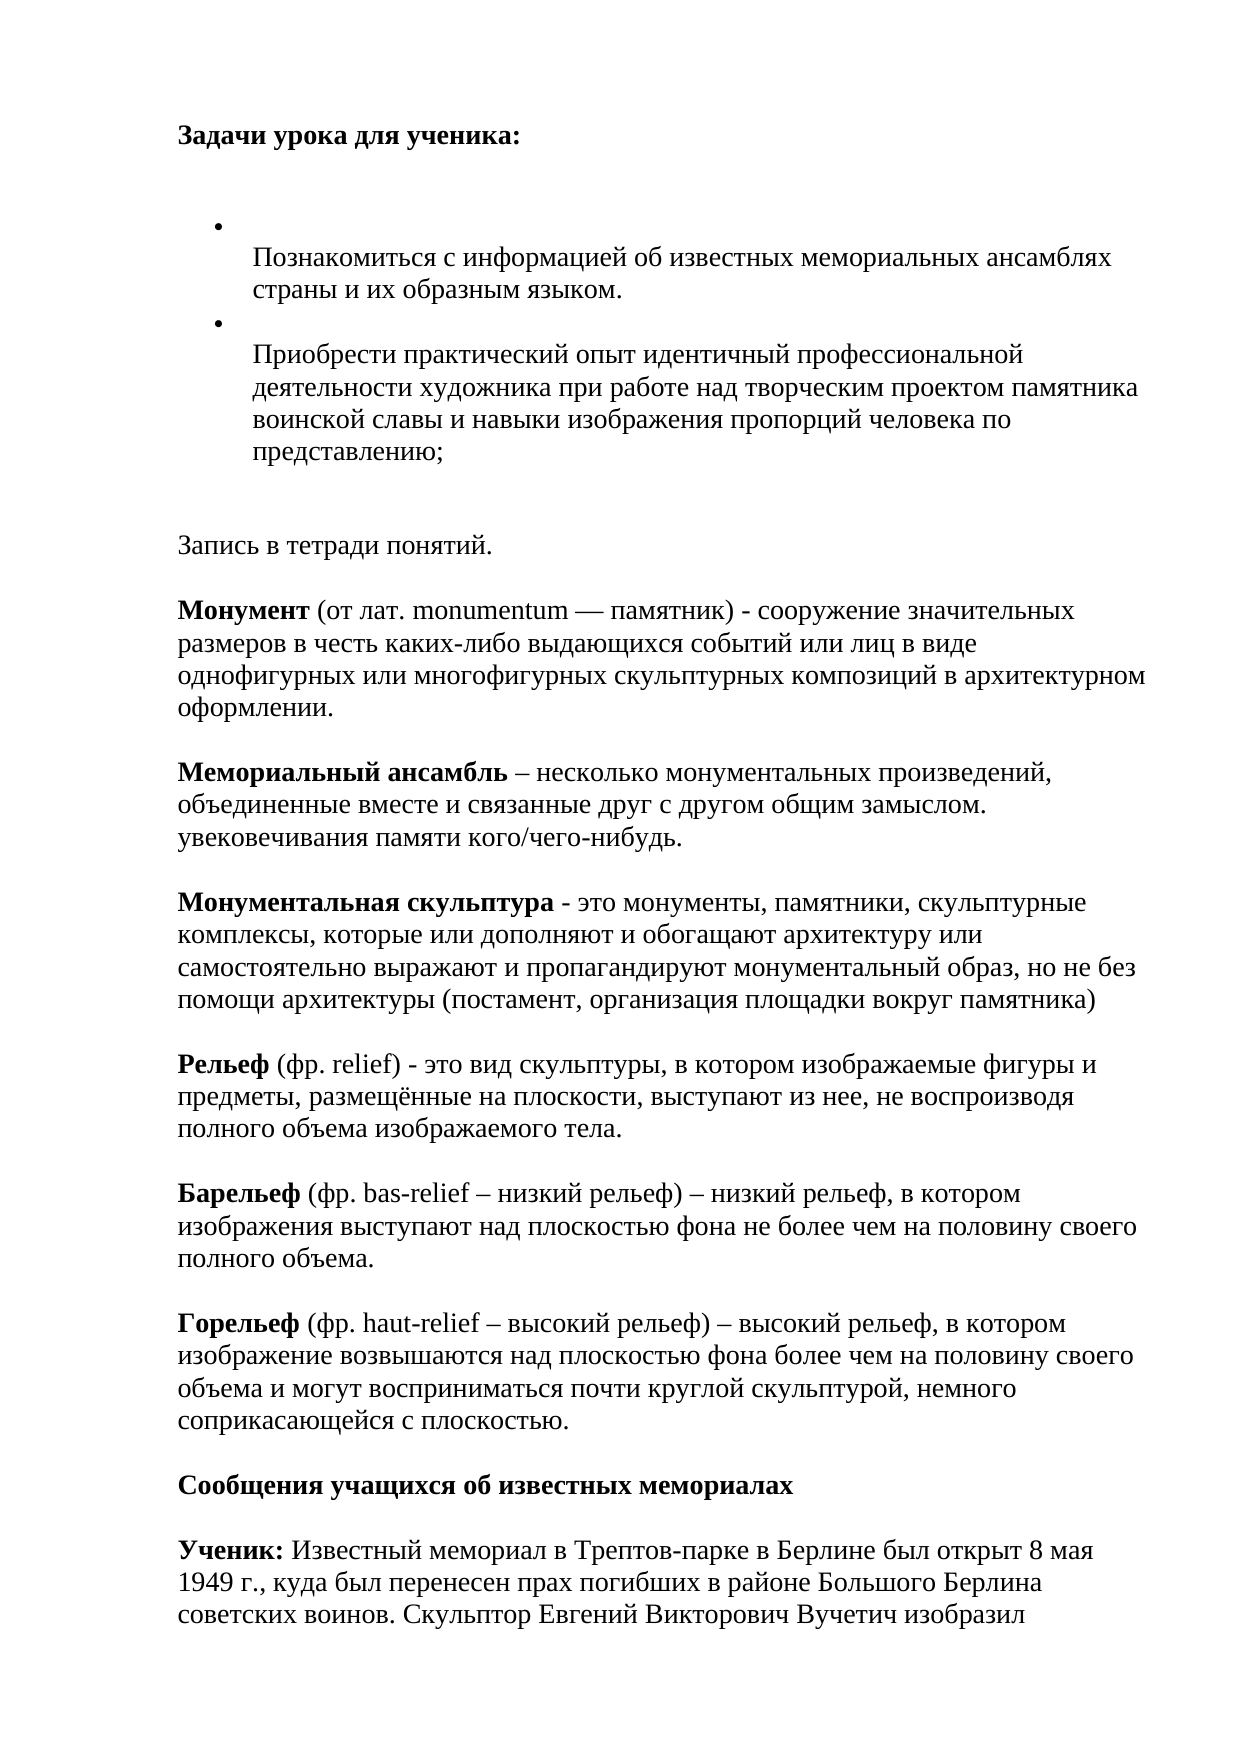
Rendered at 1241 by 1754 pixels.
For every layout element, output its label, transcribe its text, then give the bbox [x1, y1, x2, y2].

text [177, 496, 1152, 1630]
list Приобрести практический опыт идентичный профессиональной деятельности художника при работе над творческим проектом памятника воинской славы и навыки изображения пропорций человека по представлению; [215, 305, 1152, 467]
list Познакомиться с информацией об известных мемориальных ансамблях страны и их образным языком. [215, 208, 1152, 305]
text Задачи урока для ученика: [177, 118, 1152, 178]
